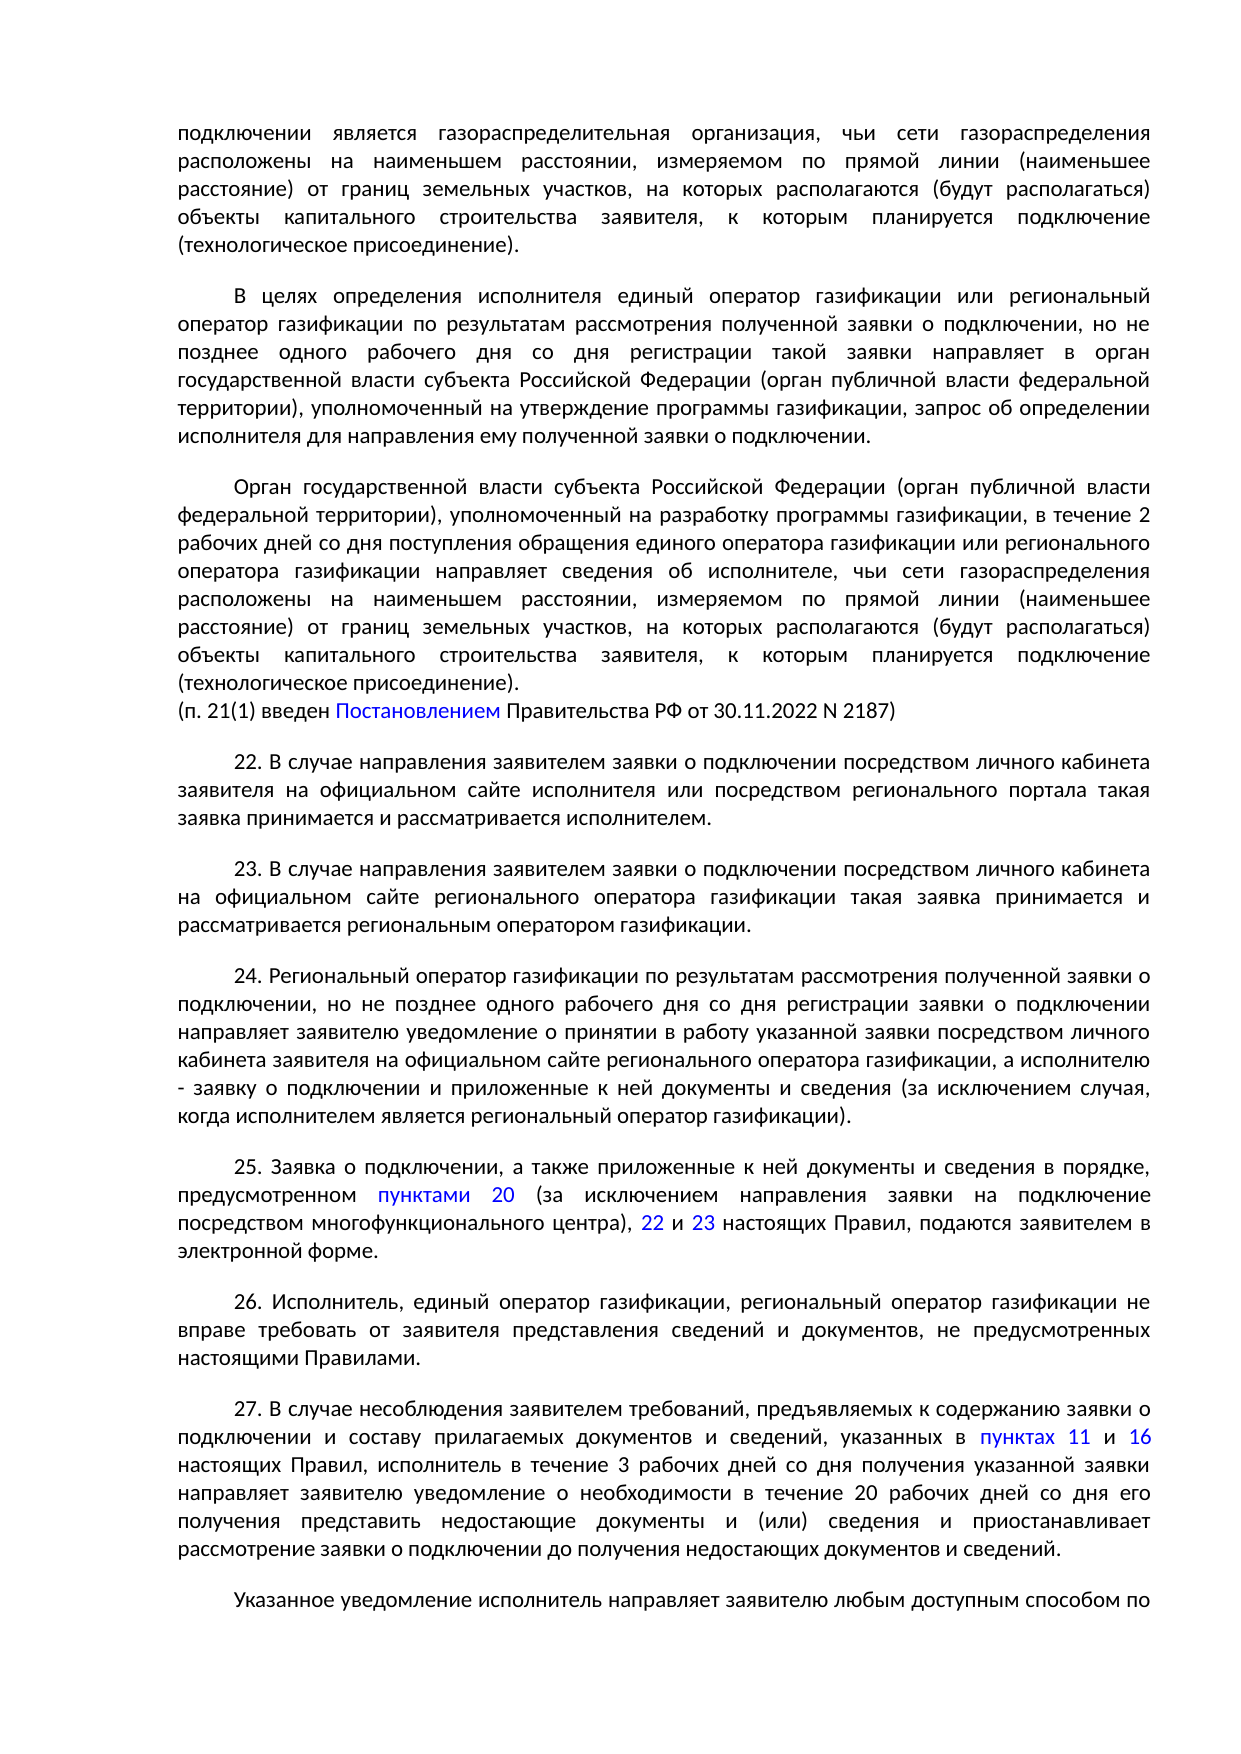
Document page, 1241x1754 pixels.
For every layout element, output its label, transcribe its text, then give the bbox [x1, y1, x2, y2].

text 27. В случае несоблюдения заявителем требований, предъявляемых к содержанию заявки о подключении и составу прилагаемых документов и сведений, указанных в пунктах 11 и 16 настоящих Правил, исполнитель в течение 3 рабочих дней со дня получения указанной заявки направляет заявителю уведомление о необходимости в течение 20 рабочих дней со дня его получения представить недостающие документы и (или) сведения и приостанавливает рассмотрение заявки о подключении до получения недостающих документов и сведений. [177, 1394, 1152, 1562]
text 23. В случае направления заявителем заявки о подключении посредством личного кабинета на официальном сайте регионального оператора газификации такая заявка принимается и рассматривается региональным оператором газификации. [177, 854, 1152, 938]
text В целях определения исполнителя единый оператор газификации или региональный оператор газификации по результатам рассмотрения полученной заявки о подключении, но не позднее одного рабочего дня со дня регистрации такой заявки направляет в орган государственной власти субъекта Российской Федерации (орган публичной власти федеральной территории), уполномоченный на утверждение программы газификации, запрос об определении исполнителя для направления ему полученной заявки о подключении. [177, 281, 1152, 449]
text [177, 118, 1152, 258]
text Орган государственной власти субъекта Российской Федерации (орган публичной власти федеральной территории), уполномоченный на разработку программы газификации, в течение 2 рабочих дней со дня поступления обращения единого оператора газификации или регионального оператора газификации направляет сведения об исполнителе, чьи сети газораспределения расположены на наименьшем расстоянии, измеряемом по прямой линии (наименьшее расстояние) от границ земельных участков, на которых располагаются (будут располагаться) объекты капитального строительства заявителя, к которым планируется подключение (технологическое присоединение). [177, 472, 1152, 696]
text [177, 1585, 1152, 1613]
text 22. В случае направления заявителем заявки о подключении посредством личного кабинета заявителя на официальном сайте исполнителя или посредством регионального портала такая заявка принимается и рассматривается исполнителем. [177, 747, 1152, 831]
text 26. Исполнитель, единый оператор газификации, региональный оператор газификации не вправе требовать от заявителя представления сведений и документов, не предусмотренных настоящими Правилами. [177, 1287, 1152, 1371]
text (п. 21(1) введен Постановлением Правительства РФ от 30.11.2022 N 2187) [177, 696, 1152, 724]
text 24. Региональный оператор газификации по результатам рассмотрения полученной заявки о подключении, но не позднее одного рабочего дня со дня регистрации заявки о подключении направляет заявителю уведомление о принятии в работу указанной заявки посредством личного кабинета заявителя на официальном сайте регионального оператора газификации, а исполнителю - заявку о подключении и приложенные к ней документы и сведения (за исключением случая, когда исполнителем является региональный оператор газификации). [177, 961, 1152, 1129]
text 25. Заявка о подключении, а также приложенные к ней документы и сведения в порядке, предусмотренном пунктами 20 (за исключением направления заявки на подключение посредством многофункционального центра), 22 и 23 настоящих Правил, подаются заявителем в электронной форме. [177, 1152, 1152, 1264]
